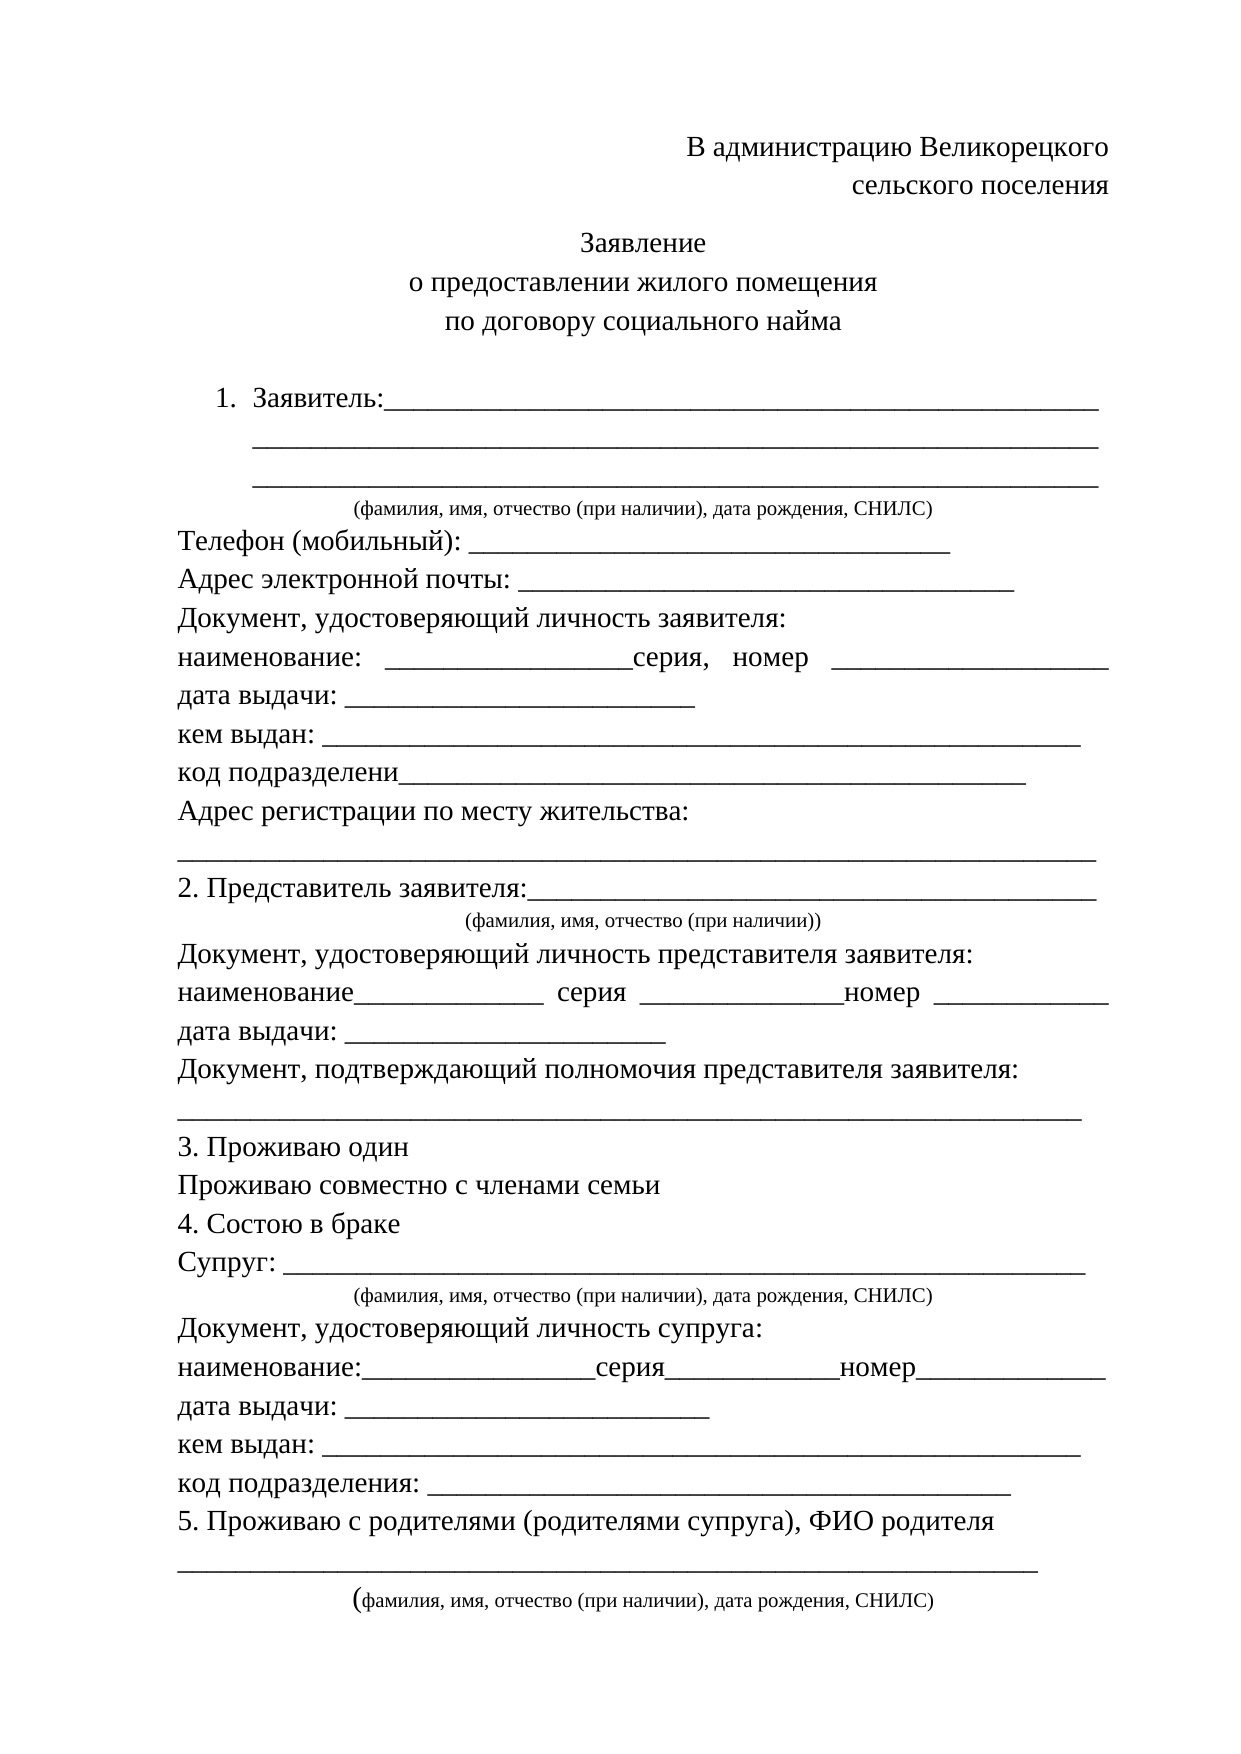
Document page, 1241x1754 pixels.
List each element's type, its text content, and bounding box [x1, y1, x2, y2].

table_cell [171, 215, 1116, 1628]
table_header В администрацию Великорецкого сельского поселения [171, 118, 1116, 215]
